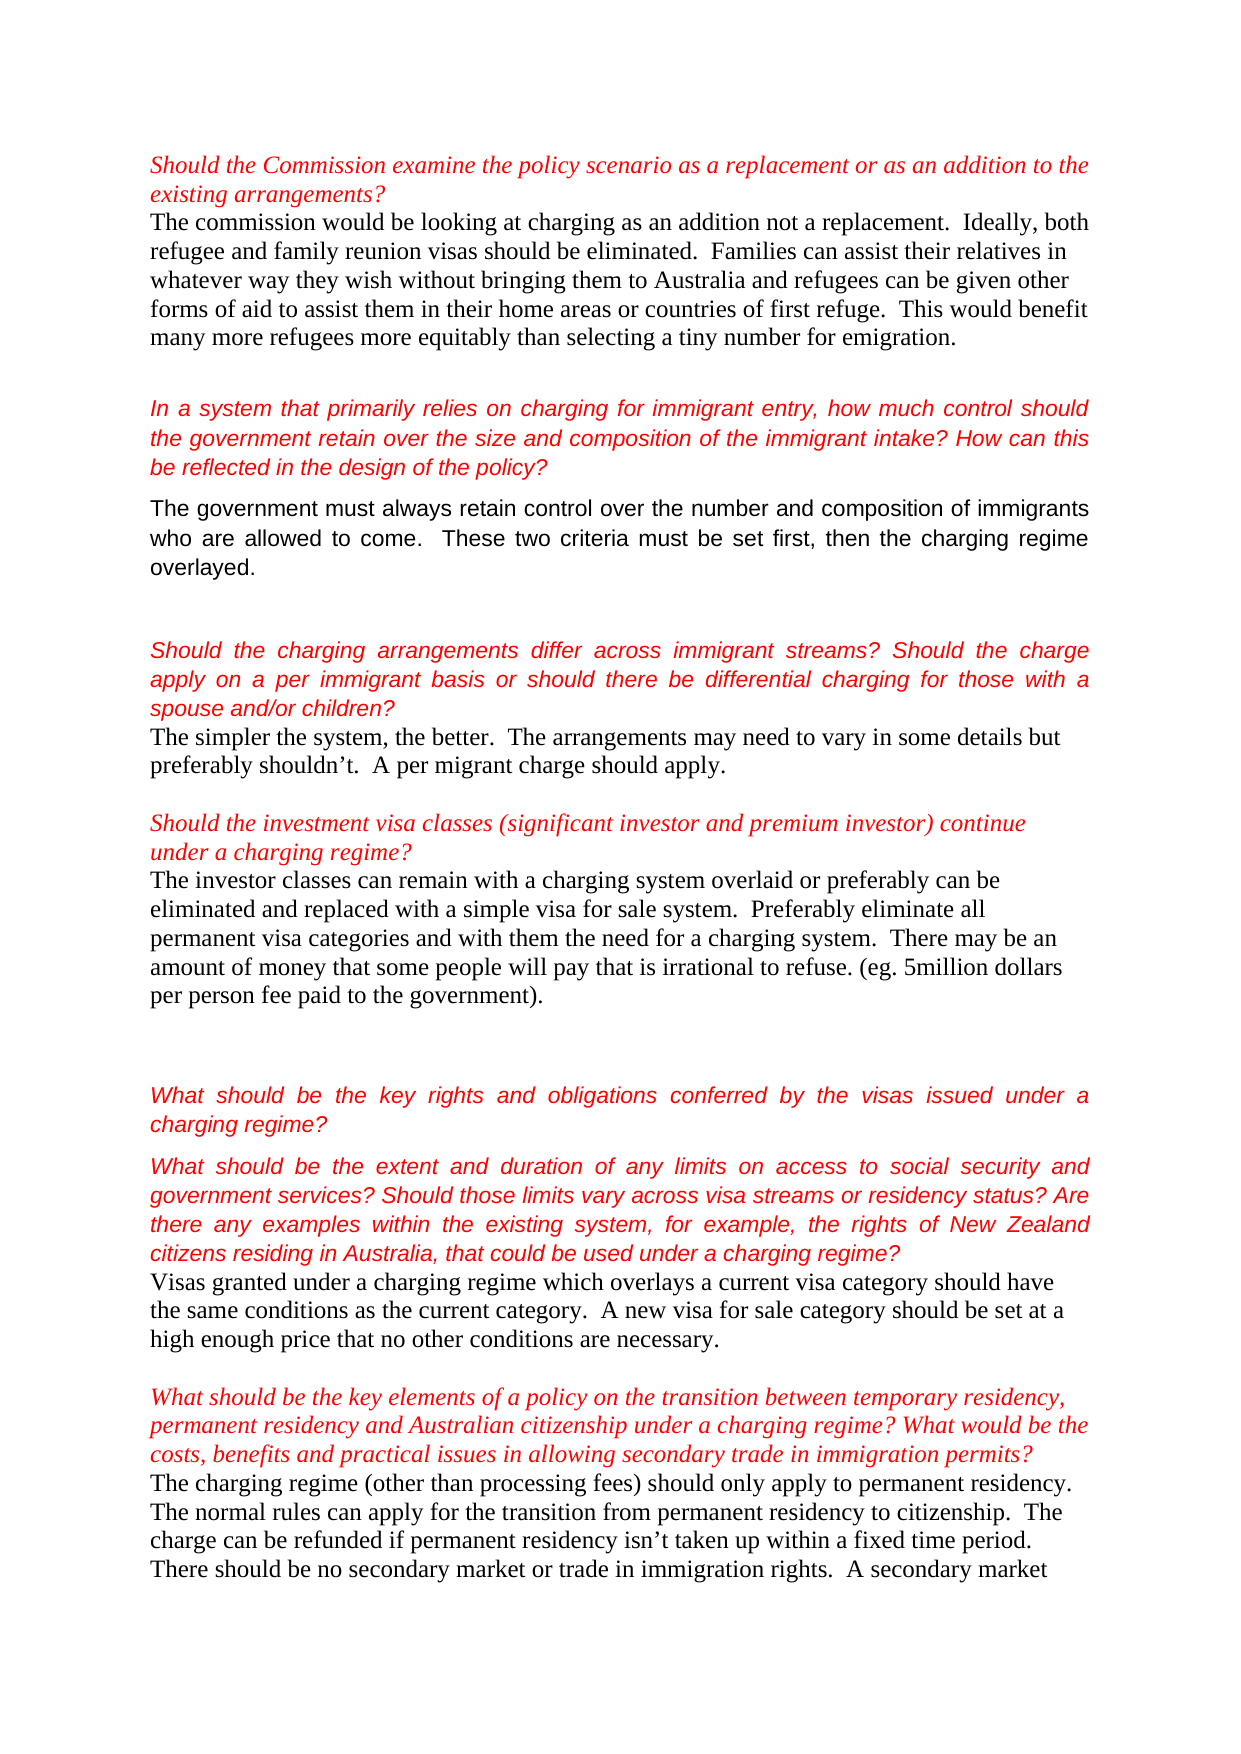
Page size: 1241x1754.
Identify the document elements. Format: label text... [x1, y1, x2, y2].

text The government must always retain control over the number and composition of immigrants who are allowed to come. These two criteria must be set first, then the charging regime overlayed. [150, 492, 1090, 580]
text What should be the extent and duration of any limits on access to social security and government services? Should those limits vary across visa streams or residency status? Are there any examples within the existing system, for example, the rights of New Zealand citizens residing in Australia, that could be used under a charging regime? [150, 1150, 1090, 1267]
text Should the investment visa classes (significant investor and premium investor) continue under a charging regime? [150, 808, 1090, 865]
text The simpler the system, the better. The arrangements may need to vary in some details but preferably shouldn’t. A per migrant charge should apply. [150, 722, 1090, 779]
text In a system that primarily relies on charging for immigrant entry, how much control should the government retain over the size and composition of the immigrant intake? How can this be reflected in the design of the policy? [150, 392, 1090, 480]
text What should be the key rights and obligations conferred by the visas issued under a charging regime? [150, 1079, 1090, 1137]
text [150, 1468, 1090, 1583]
text The investor classes can remain with a charging system overlaid or preferably can be eliminated and replaced with a simple visa for sale system. Preferably eliminate all permanent visa categories and with them the need for a charging system. There may be an amount of money that some people will pay that is irrational to refuse. (eg. 5million dollars per person fee paid to the government). [150, 865, 1090, 1009]
text Should the charging arrangements differ across immigrant streams? Should the charge apply on a per immigrant basis or should there be differential charging for those with a spouse and/or children? [150, 634, 1090, 722]
text Visas granted under a charging regime which overlays a current visa category should have the same conditions as the current category. A new visa for sale category should be set at a high enough price that no other conditions are necessary. [150, 1267, 1090, 1353]
text Should the Commission examine the policy scenario as a replacement or as an addition to the existing arrangements? [150, 150, 1090, 207]
text What should be the key elements of a policy on the transition between temporary residency, permanent residency and Australian citizenship under a charging regime? What would be the costs, benefits and practical issues in allowing secondary trade in immigration permits? [150, 1382, 1090, 1468]
text The commission would be looking at charging as an addition not a replacement. Ideally, both refugee and family reunion visas should be eliminated. Families can assist their relatives in whatever way they wish without bringing them to Australia and refugees can be given other forms of aid to assist them in their home areas or countries of first refuge. This would benefit many more refugees more equitably than selecting a tiny number for emigration. [150, 207, 1090, 351]
